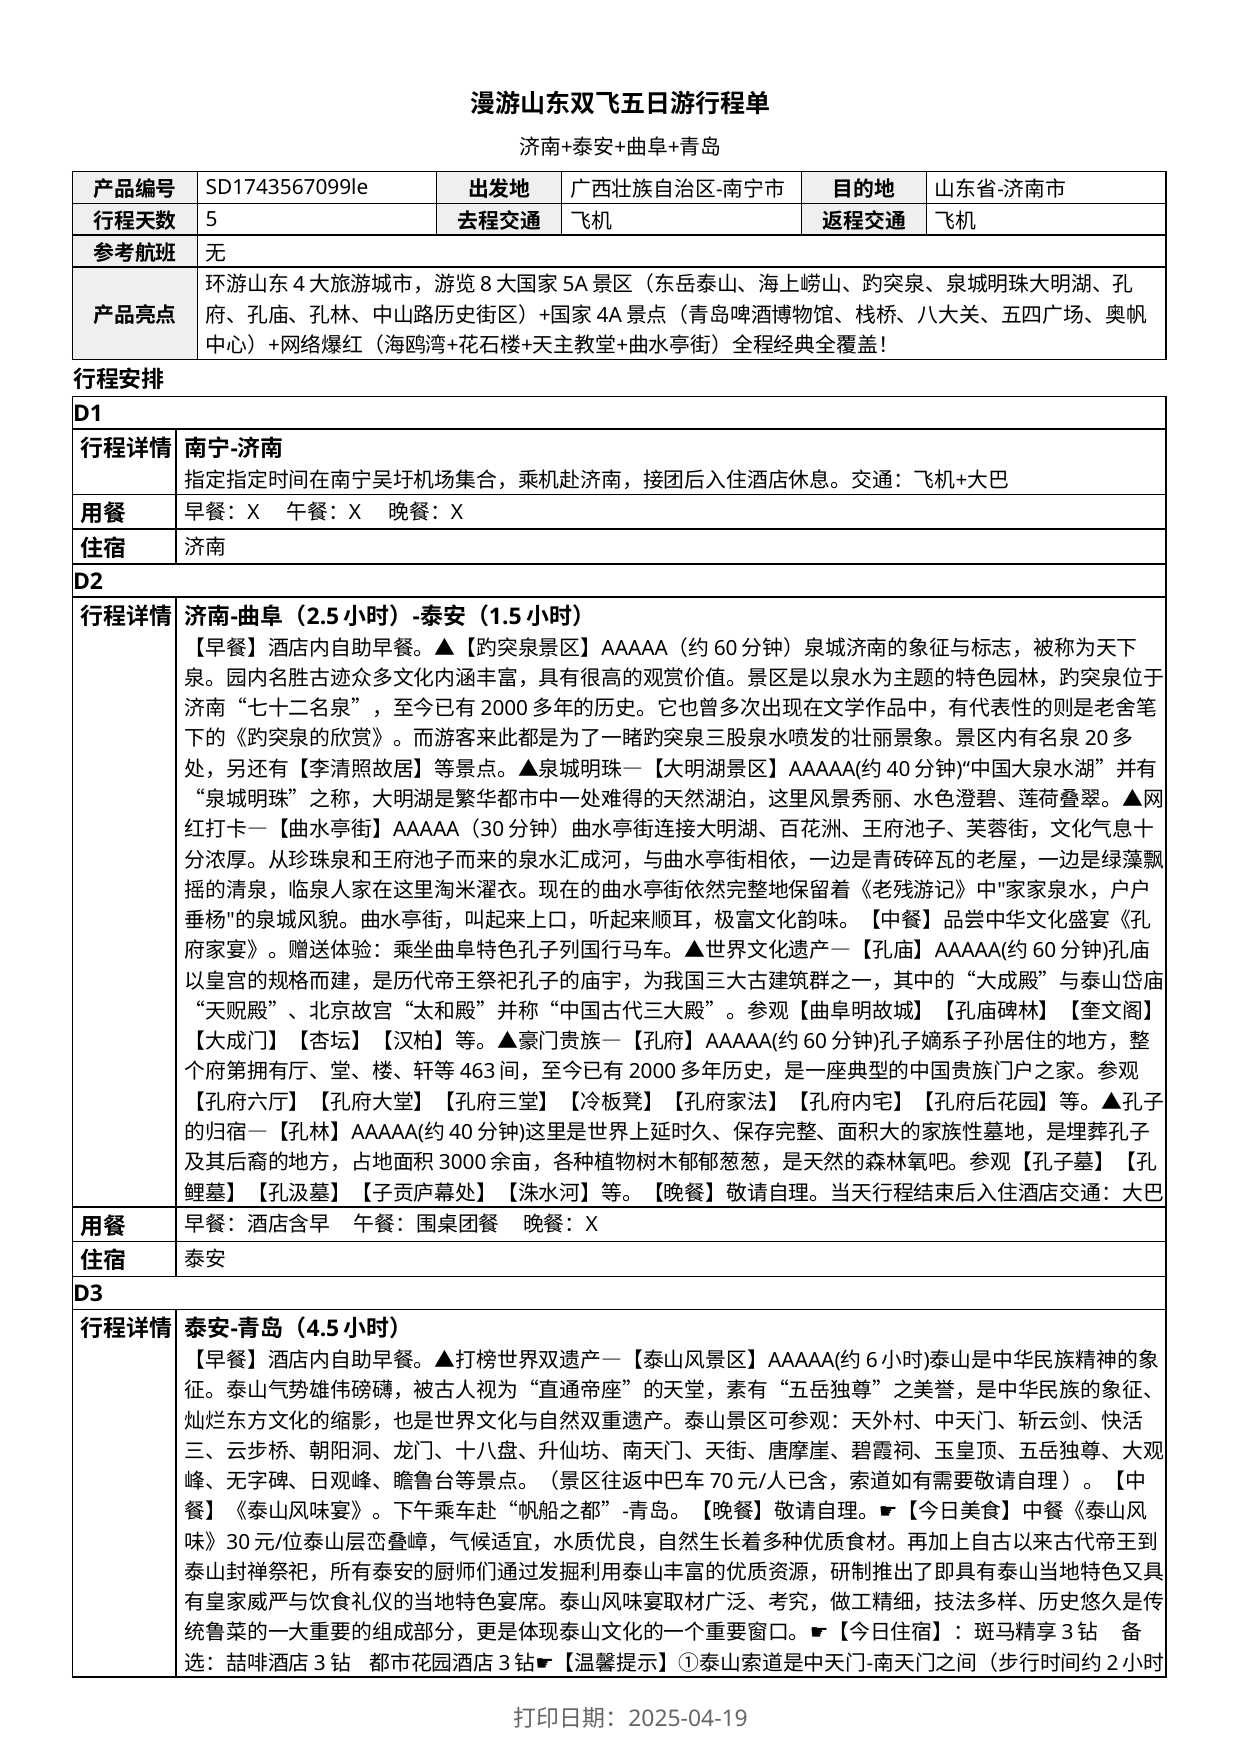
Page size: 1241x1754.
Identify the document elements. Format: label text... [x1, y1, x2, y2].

table_cell 济南-曲阜（2.5小时）-泰安（1.5小时） 【早餐】酒店内自助早餐。 [177, 598, 1165, 1206]
table_cell D2 [73, 565, 1165, 596]
table_cell 飞机 [562, 204, 801, 234]
table_cell D3 [73, 1277, 1165, 1308]
table_cell 早餐：X 午餐：X 晚餐：X [177, 495, 1165, 528]
table_header 广西壮族自治区-南宁市 [562, 172, 801, 203]
table_cell 行程详情 [73, 430, 175, 493]
table_cell 住宿 [73, 1242, 175, 1276]
table_cell 南宁-济南 指定指定时间在南宁吴圩机场集合，乘机赴济南，接团后入住酒店休息。 [177, 430, 1165, 493]
table_header 山东省-济南市 [927, 172, 1165, 203]
table_cell 返程交通 [802, 204, 926, 234]
table_cell 早餐：酒店含早 午餐：围桌团餐 晚餐：X [177, 1208, 1165, 1241]
text 漫游山东双飞五日游行程单 [73, 83, 1167, 119]
table_cell 5 [198, 204, 436, 234]
table_cell 泰安 [177, 1242, 1165, 1276]
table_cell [177, 1310, 1165, 1676]
table_cell 用餐 [73, 495, 175, 528]
text 济南+泰安+曲阜+青岛 [73, 130, 1167, 160]
table_header 出发地 [437, 172, 561, 203]
table_cell 参考航班 [73, 236, 197, 266]
table_cell 住宿 [73, 530, 175, 563]
table_header SD1743567099le [198, 172, 436, 203]
table_cell 产品亮点 [73, 268, 197, 359]
table_cell 用餐 [73, 1208, 175, 1241]
table_cell 行程详情 [73, 1310, 175, 1676]
table_header D1 [73, 397, 1165, 428]
table_cell 去程交通 [437, 204, 561, 234]
table_cell 济南 [177, 530, 1165, 563]
table_header 目的地 [802, 172, 926, 203]
table_cell 无 [198, 236, 1165, 266]
table_cell 环游山东4大旅游城市，游览8大国家5A景区（东岳泰山、海上崂山、趵突泉、泉城明珠大明湖、孔府、孔庙、孔林、中山路历史街区）+国家4A景点（青岛啤酒博物馆、栈桥、八大关、五四广场、奥帆中心）+网络爆红（海鸥湾+花石楼+天主教堂+曲水亭街）全程经典全覆盖！ [198, 268, 1165, 359]
table_header 产品编号 [73, 172, 197, 203]
text 行程安排 [73, 361, 1167, 394]
table_cell 行程详情 [73, 598, 175, 1206]
table_cell 行程天数 [73, 204, 197, 234]
table_cell 飞机 [927, 204, 1165, 234]
